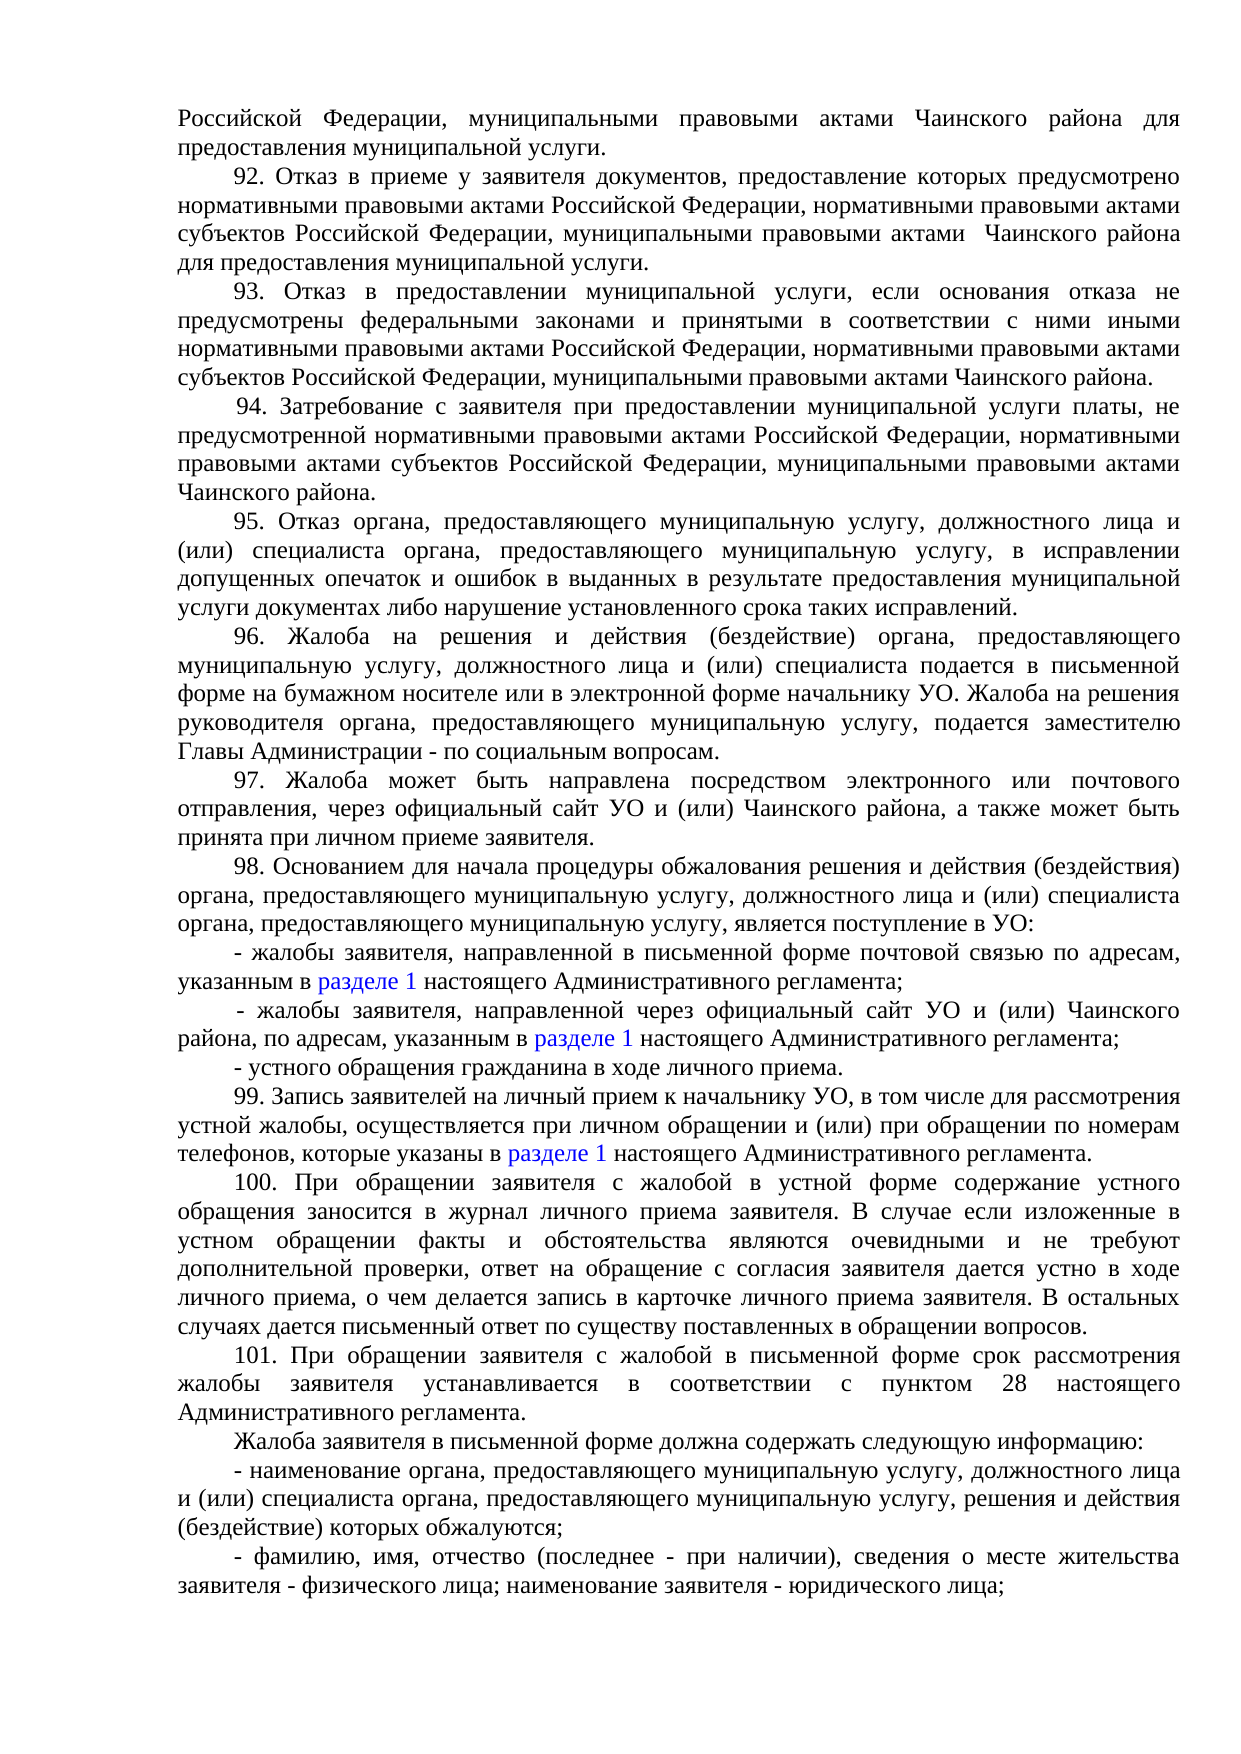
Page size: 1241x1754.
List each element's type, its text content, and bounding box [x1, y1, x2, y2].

text 97. Жалоба может быть направлена посредством электронного или почтового отправления, через официальный сайт УО и (или) Чаинского района, а также может быть принята при личном приеме заявителя. [177, 765, 1181, 851]
text 93. Отказ в предоставлении муниципальной услуги, если основания отказа не предусмотрены федеральными законами и принятыми в соответствии с ними иными нормативными правовыми актами Российской Федерации, нормативными правовыми актами субъектов Российской Федерации, муниципальными правовыми актами Чаинского района. [177, 276, 1181, 391]
text 92. Отказ в приеме у заявителя документов, предоставление которых предусмотрено нормативными правовыми актами Российской Федерации, нормативными правовыми актами субъектов Российской Федерации, муниципальными правовыми актами Чаинского района для предоставления муниципальной услуги. [177, 161, 1181, 276]
text 96. Жалоба на решения и действия (бездействие) органа, предоставляющего муниципальную услугу, должностного лица и (или) специалиста подается в письменной форме на бумажном носителе или в электронной форме начальнику УО. Жалоба на решения руководителя органа, предоставляющего муниципальную услугу, подается заместителю Главы Администрации - по социальным вопросам. [177, 621, 1181, 765]
text - устного обращения гражданина в ходе личного приема. [177, 1052, 1181, 1081]
text 101. При обращении заявителя с жалобой в письменной форме срок рассмотрения жалобы заявителя устанавливается в соответствии с пунктом 28 настоящего Административного регламента. [177, 1340, 1181, 1426]
text 98. Основанием для начала процедуры обжалования решения и действия (бездействия) органа, предоставляющего муниципальную услугу, должностного лица и (или) специалиста органа, предоставляющего муниципальную услугу, является поступление в УО: [177, 851, 1181, 937]
text 100. При обращении заявителя с жалобой в устной форме содержание устного обращения заносится в журнал личного приема заявителя. В случае если изложенные в устном обращении факты и обстоятельства являются очевидными и не требуют дополнительной проверки, ответ на обращение с согласия заявителя дается устно в ходе личного приема, о чем делается запись в карточке личного приема заявителя. В остальных случаях дается письменный ответ по существу поставленных в обращении вопросов. [177, 1167, 1181, 1340]
text - жалобы заявителя, направленной в письменной форме почтовой связью по адресам, указанным в разделе 1 настоящего Административного регламента; [177, 937, 1181, 995]
text 99. Запись заявителей на личный прием к начальнику УО, в том числе для рассмотрения устной жалобы, осуществляется при личном обращении и (или) при обращении по номерам телефонов, которые указаны в разделе 1 настоящего Административного регламента. [177, 1081, 1181, 1167]
text 95. Отказ органа, предоставляющего муниципальную услугу, должностного лица и (или) специалиста органа, предоставляющего муниципальную услугу, в исправлении допущенных опечаток и ошибок в выданных в результате предоставления муниципальной услуги документах либо нарушение установленного срока таких исправлений. [177, 506, 1181, 621]
text - наименование органа, предоставляющего муниципальную услугу, должностного лица и (или) специалиста органа, предоставляющего муниципальную услугу, решения и действия (бездействие) которых обжалуются; [177, 1455, 1181, 1541]
text - жалобы заявителя, направленной через официальный сайт УО и (или) Чаинского района, по адресам, указанным в разделе 1 настоящего Административного регламента; [177, 995, 1181, 1052]
text - фамилию, имя, отчество (последнее - при наличии), сведения о месте жительства заявителя - физического лица; наименование заявителя - юридического лица; [177, 1541, 1181, 1598]
text 94. Затребование с заявителя при предоставлении муниципальной услуги платы, не предусмотренной нормативными правовыми актами Российской Федерации, нормативными правовыми актами субъектов Российской Федерации, муниципальными правовыми актами Чаинского района. [177, 391, 1181, 506]
text Жалоба заявителя в письменной форме должна содержать следующую информацию: [177, 1426, 1181, 1455]
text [177, 103, 1181, 161]
